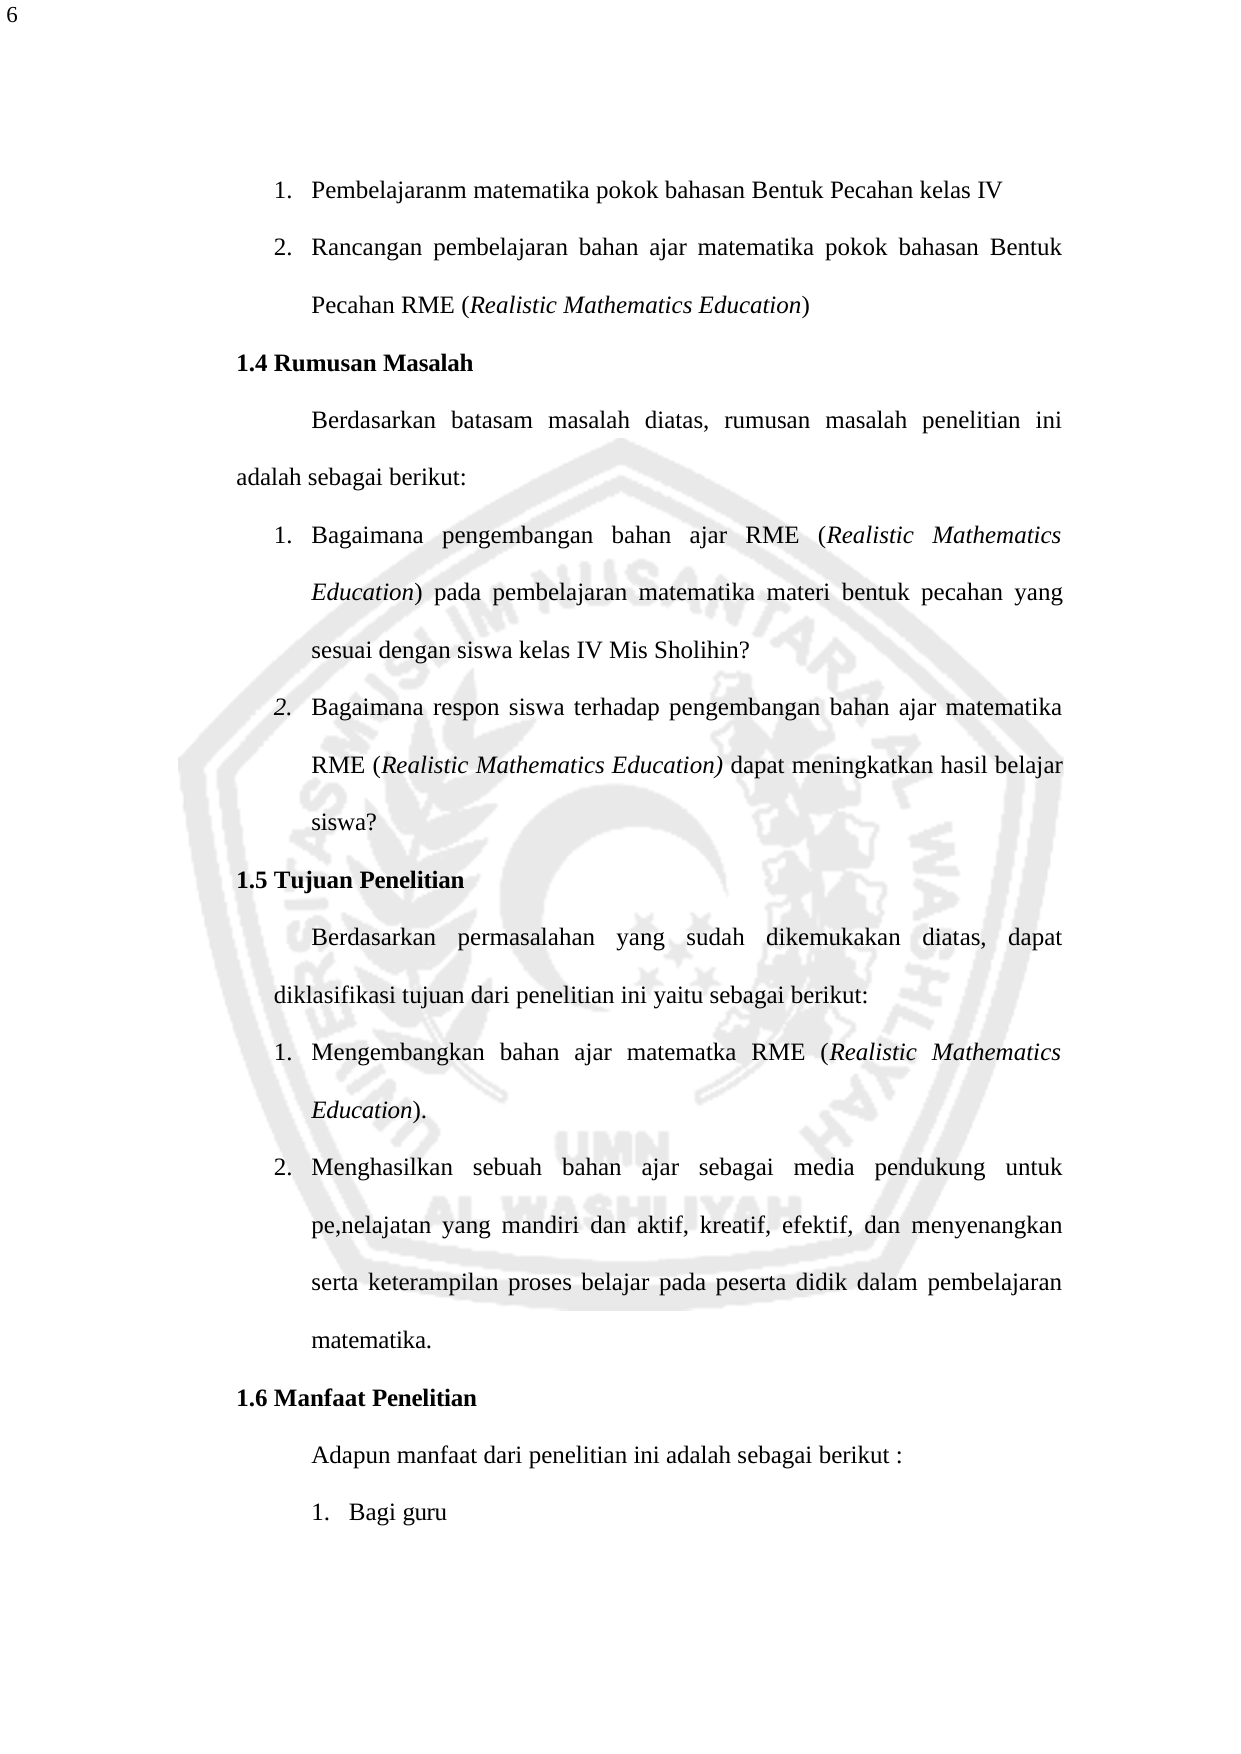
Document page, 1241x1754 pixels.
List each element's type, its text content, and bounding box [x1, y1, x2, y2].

list Menghasilkan sebuah bahan ajar sebagai media pendukung untuk pe,nelajatan yang mandiri dan aktif, kreatif, efektif, dan menyenangkan serta keterampilan proses belajar pada peserta didik dalam pembelajaran matematika. [274, 1152, 1063, 1354]
text Adapun manfaat dari penelitian ini adalah sebagai berikut : [177, 1440, 1038, 1469]
picture [178, 438, 1064, 1311]
list Bagaimana pengembangan bahan ajar RME (Realistic Mathematics Education) pada pembelajaran matematika materi bentuk pecahan yang sesuai dengan siswa kelas IV Mis Sholihin? [274, 520, 1063, 663]
list Pembelajaranm matematika pokok bahasan Bentuk Pecahan kelas IV [274, 175, 1078, 204]
subtitle Tujuan Penelitian [236, 866, 1078, 894]
list Mengembangkan bahan ajar matematka RME (Realistic Mathematics Education). [274, 1037, 1063, 1124]
list Rancangan pembelajaran bahan ajar matematika pokok bahasan Bentuk Pecahan RME (Realistic Mathematics Education) [274, 232, 1063, 318]
text Berdasarkan batasam masalah diatas, rumusan masalah penelitian ini adalah sebagai berikut: [236, 405, 1063, 491]
list Bagaimana respon siswa terhadap pengembangan bahan ajar matematika RME (Realistic Mathematics Education) dapat meningkatkan hasil belajar siswa? [274, 692, 1063, 836]
subtitle Manfaat Penelitian [236, 1383, 1078, 1412]
text Berdasarkan permasalahan yang sudah dikemukakan diatas, dapat diklasifikasi tujuan dari penelitian ini yaitu sebagai berikut: [274, 922, 1063, 1009]
list Bagi guru [311, 1497, 1078, 1526]
subtitle Rumusan Masalah [236, 348, 1078, 377]
